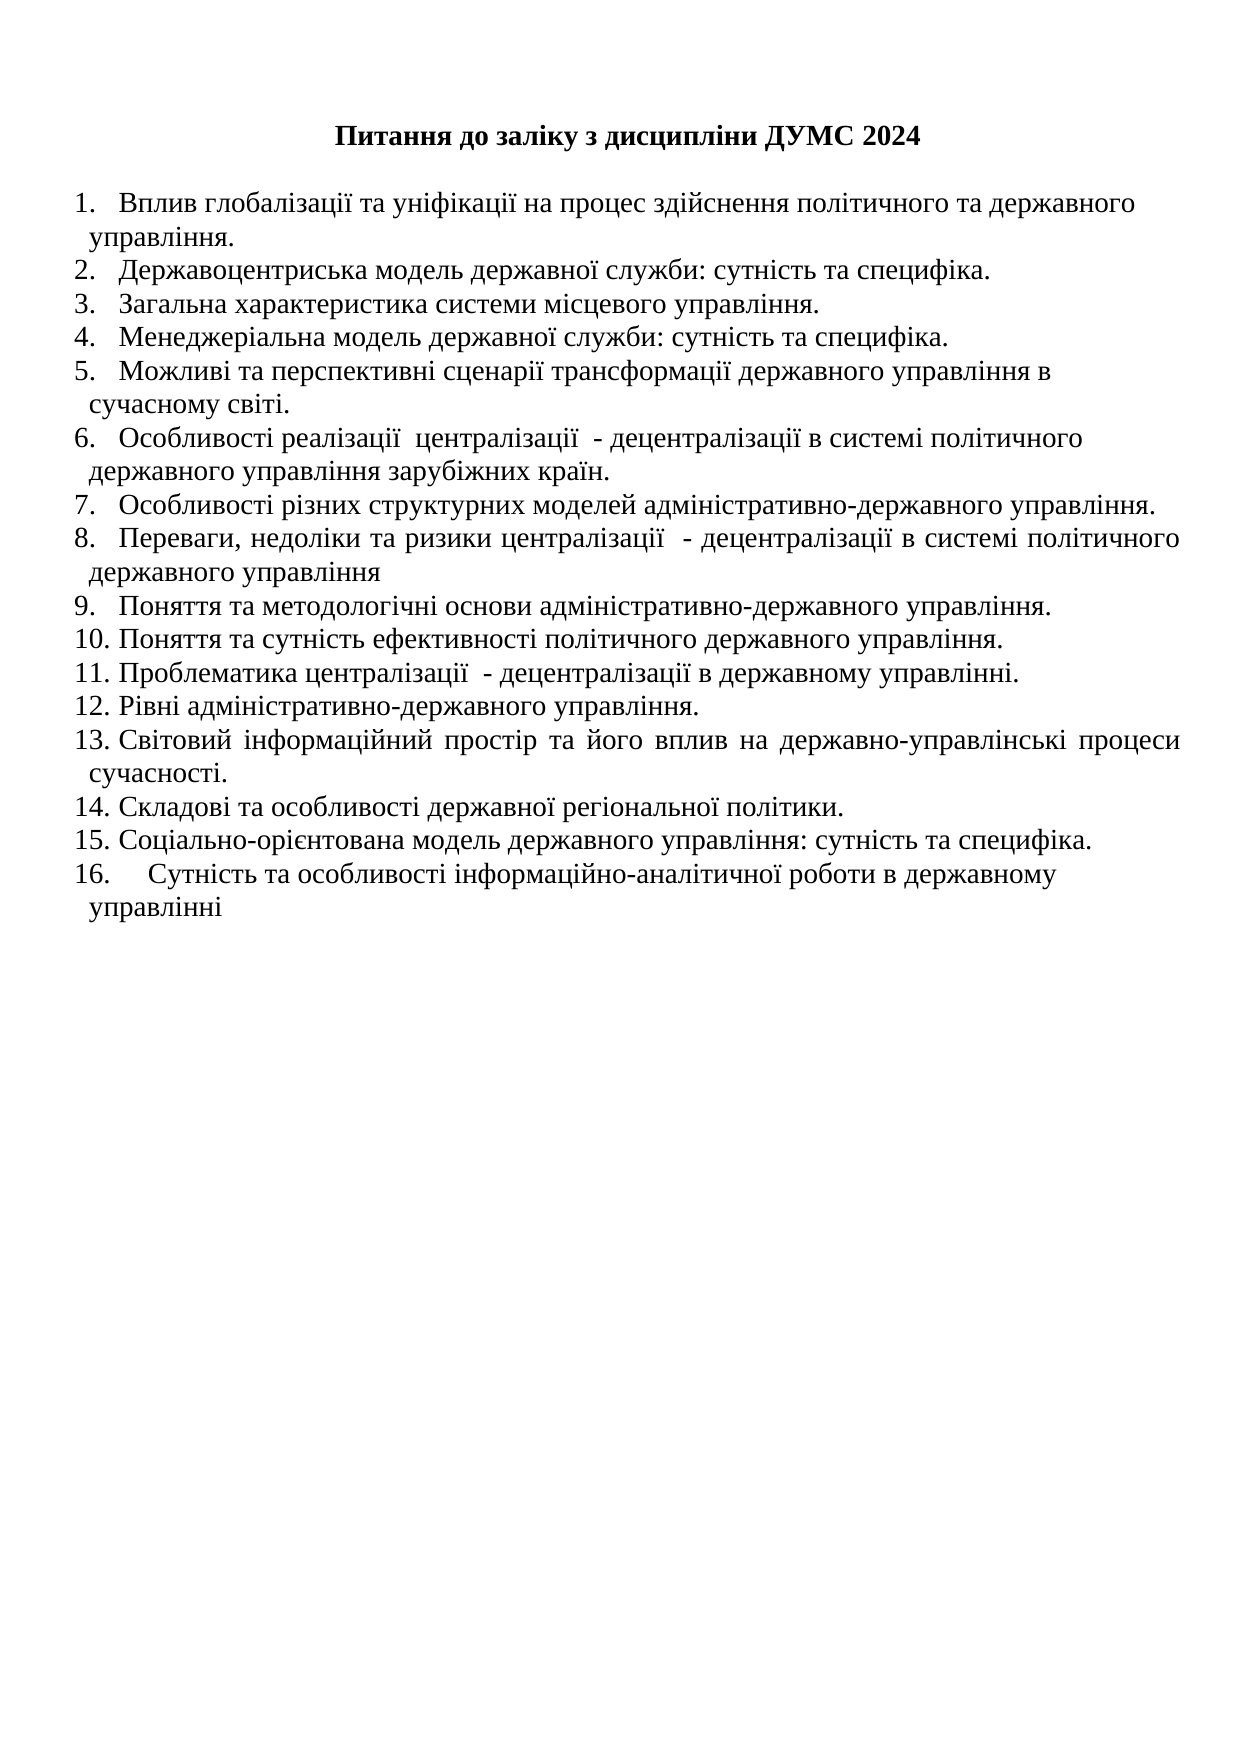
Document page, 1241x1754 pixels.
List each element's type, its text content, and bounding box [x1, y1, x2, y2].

list Вплив глобалізації та уніфікації на процес здійснення політичного та державного управління. [74, 185, 1181, 252]
list Державоцентриська модель державної служби: сутність та специфіка. [74, 252, 1181, 286]
list Загальна характеристика системи місцевого управління. [74, 286, 1181, 319]
list Переваги, недоліки та ризики централізації - децентралізації в системі політичного державного управління [74, 521, 1181, 588]
list Проблематика централізації - децентралізації в державному управлінні. [74, 655, 1181, 688]
list Світовий інформаційний простір та його вплив на державно-управлінські процеси сучасності. [74, 722, 1181, 789]
list Рівні адміністративно-державного управління. [74, 688, 1181, 722]
list Поняття та методологічні основи адміністративно-державного управління. [74, 588, 1181, 621]
list Питання до заліку з дисципліни ДУМС 2024 [74, 118, 1181, 152]
list Поняття та сутність ефективності політичного державного управління. [74, 621, 1181, 655]
list Соціально-орієнтована модель державного управління: сутність та специфіка. [74, 822, 1181, 856]
list Можливі та перспективні сценарії трансформації державного управління в сучасному світі. [74, 353, 1181, 420]
list Менеджеріальна модель державної служби: сутність та специфіка. [74, 319, 1181, 353]
list Особливості реалізації централізації - децентралізації в системі політичного державного управління зарубіжних країн. [74, 420, 1181, 487]
list Сутність та особливості інформаційно-аналітичної роботи в державному управлінні [74, 856, 1181, 923]
list Особливості різних структурних моделей адміністративно-державного управління. [74, 487, 1181, 521]
list Складові та особливості державної регіональної політики. [74, 789, 1181, 822]
